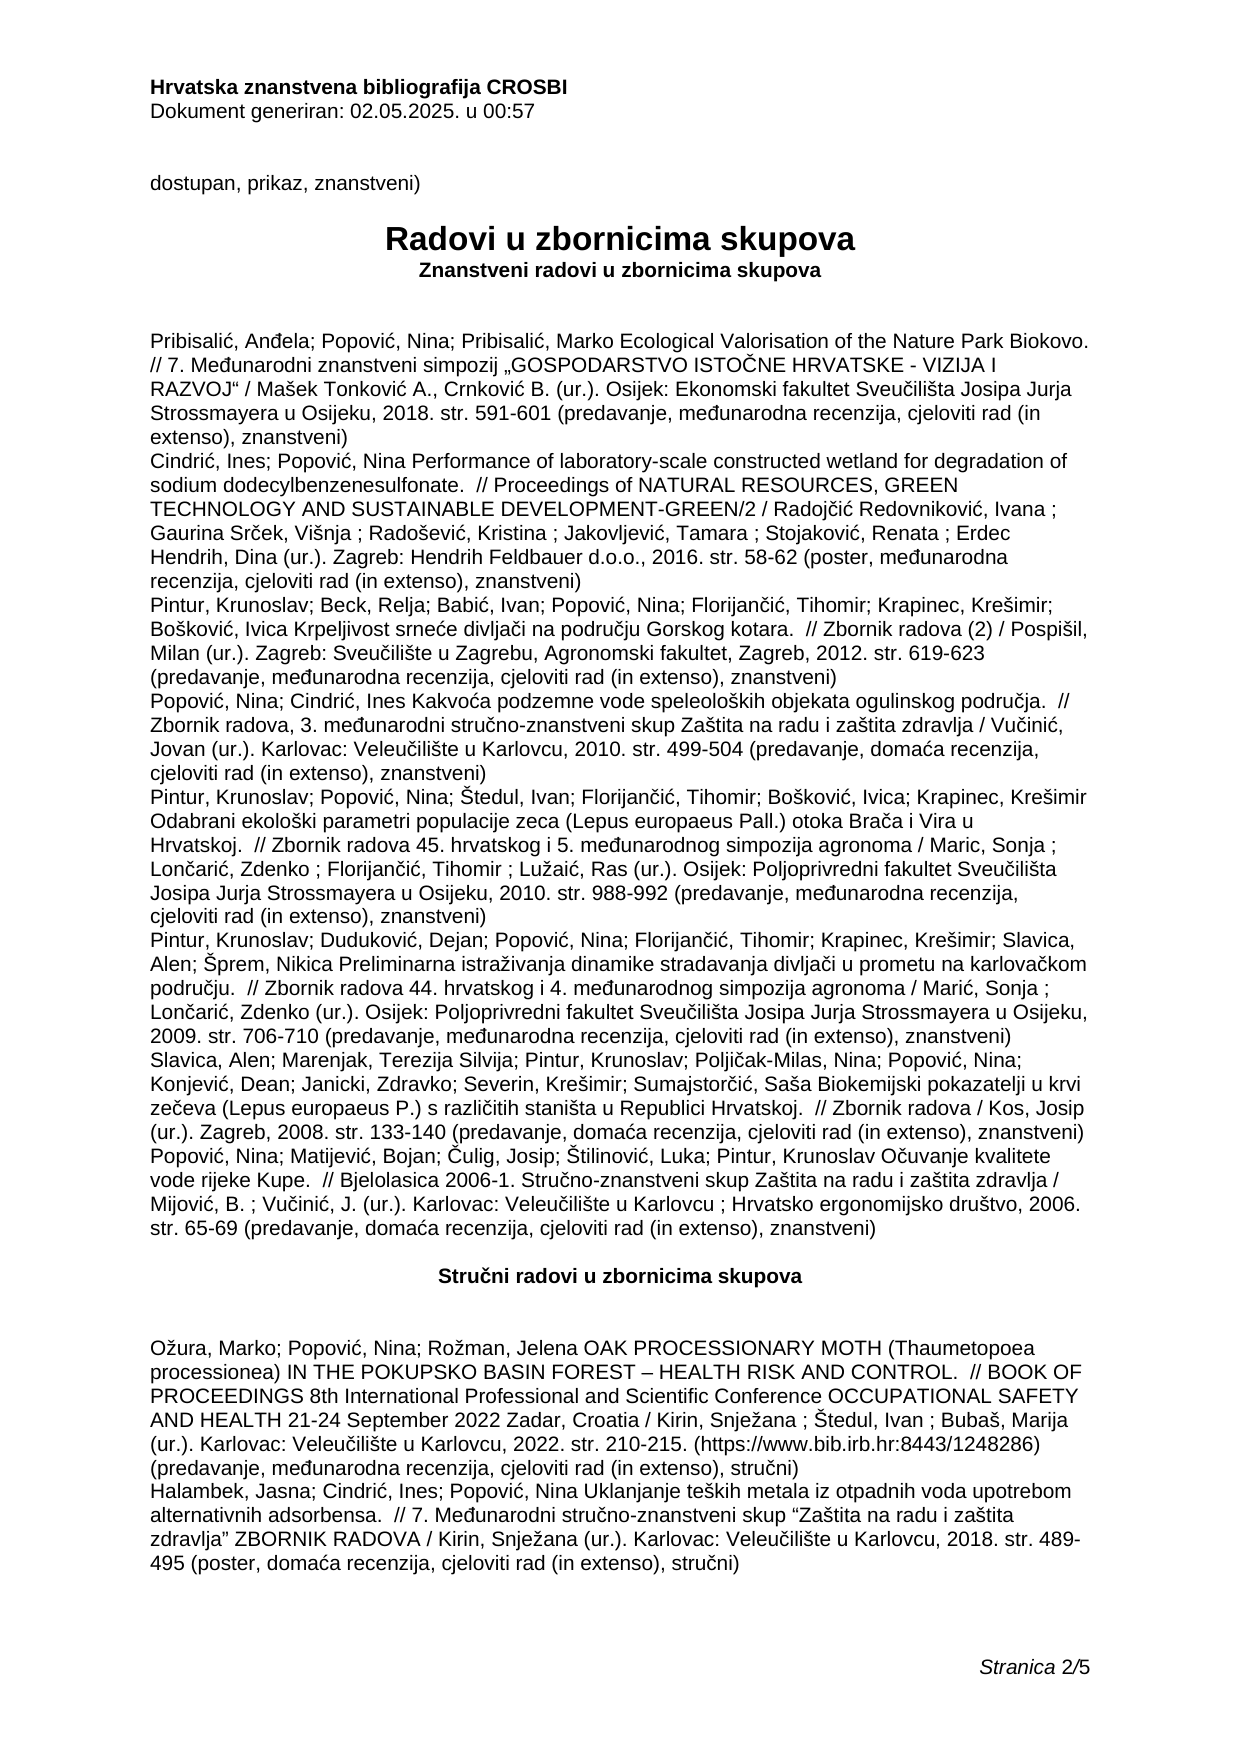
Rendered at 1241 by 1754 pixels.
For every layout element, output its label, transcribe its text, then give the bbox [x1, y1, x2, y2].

subtitle Stručni radovi u zbornicima skupova [150, 1264, 1090, 1288]
text Pintur, Krunoslav; Beck, Relja; Babić, Ivan; Popović, Nina; Florijančić, Tihomir; Krapinec, Krešimir; Bošković, Ivica [150, 593, 1090, 689]
text Pribisalić, Anđela; Popović, Nina; Pribisalić, Marko [150, 329, 1090, 449]
text Ožura, Marko; Popović, Nina; Rožman, Jelena [150, 1336, 1090, 1479]
text Pintur, Krunoslav; Popović, Nina; Štedul, Ivan; Florijančić, Tihomir; Bošković, Ivica; Krapinec, Krešimir [150, 784, 1090, 928]
subtitle Radovi u zbornicima skupova [150, 219, 1090, 257]
text Cindrić, Ines; Popović, Nina [150, 449, 1090, 593]
text Popović, Nina; Matijević, Bojan; Čulig, Josip; Štilinović, Luka; Pintur, Krunoslav [150, 1144, 1090, 1240]
subtitle Znanstveni radovi u zbornicima skupova [150, 257, 1090, 281]
text Slavica, Alen; Marenjak, Terezija Silvija; Pintur, Krunoslav; Poljičak-Milas, Nina; Popović, Nina; Konjević, Dean; Janicki, Zdravko; Severin, Krešimir; Sumajstorčić, Saša [150, 1048, 1090, 1144]
text Pintur, Krunoslav; Duduković, Dejan; Popović, Nina; Florijančić, Tihomir; Krapinec, Krešimir; Slavica, Alen; Šprem, Nikica [150, 928, 1090, 1048]
text Halambek, Jasna; Cindrić, Ines; Popović, Nina [150, 1479, 1090, 1575]
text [150, 171, 1090, 195]
text Popović, Nina; Cindrić, Ines [150, 689, 1090, 784]
